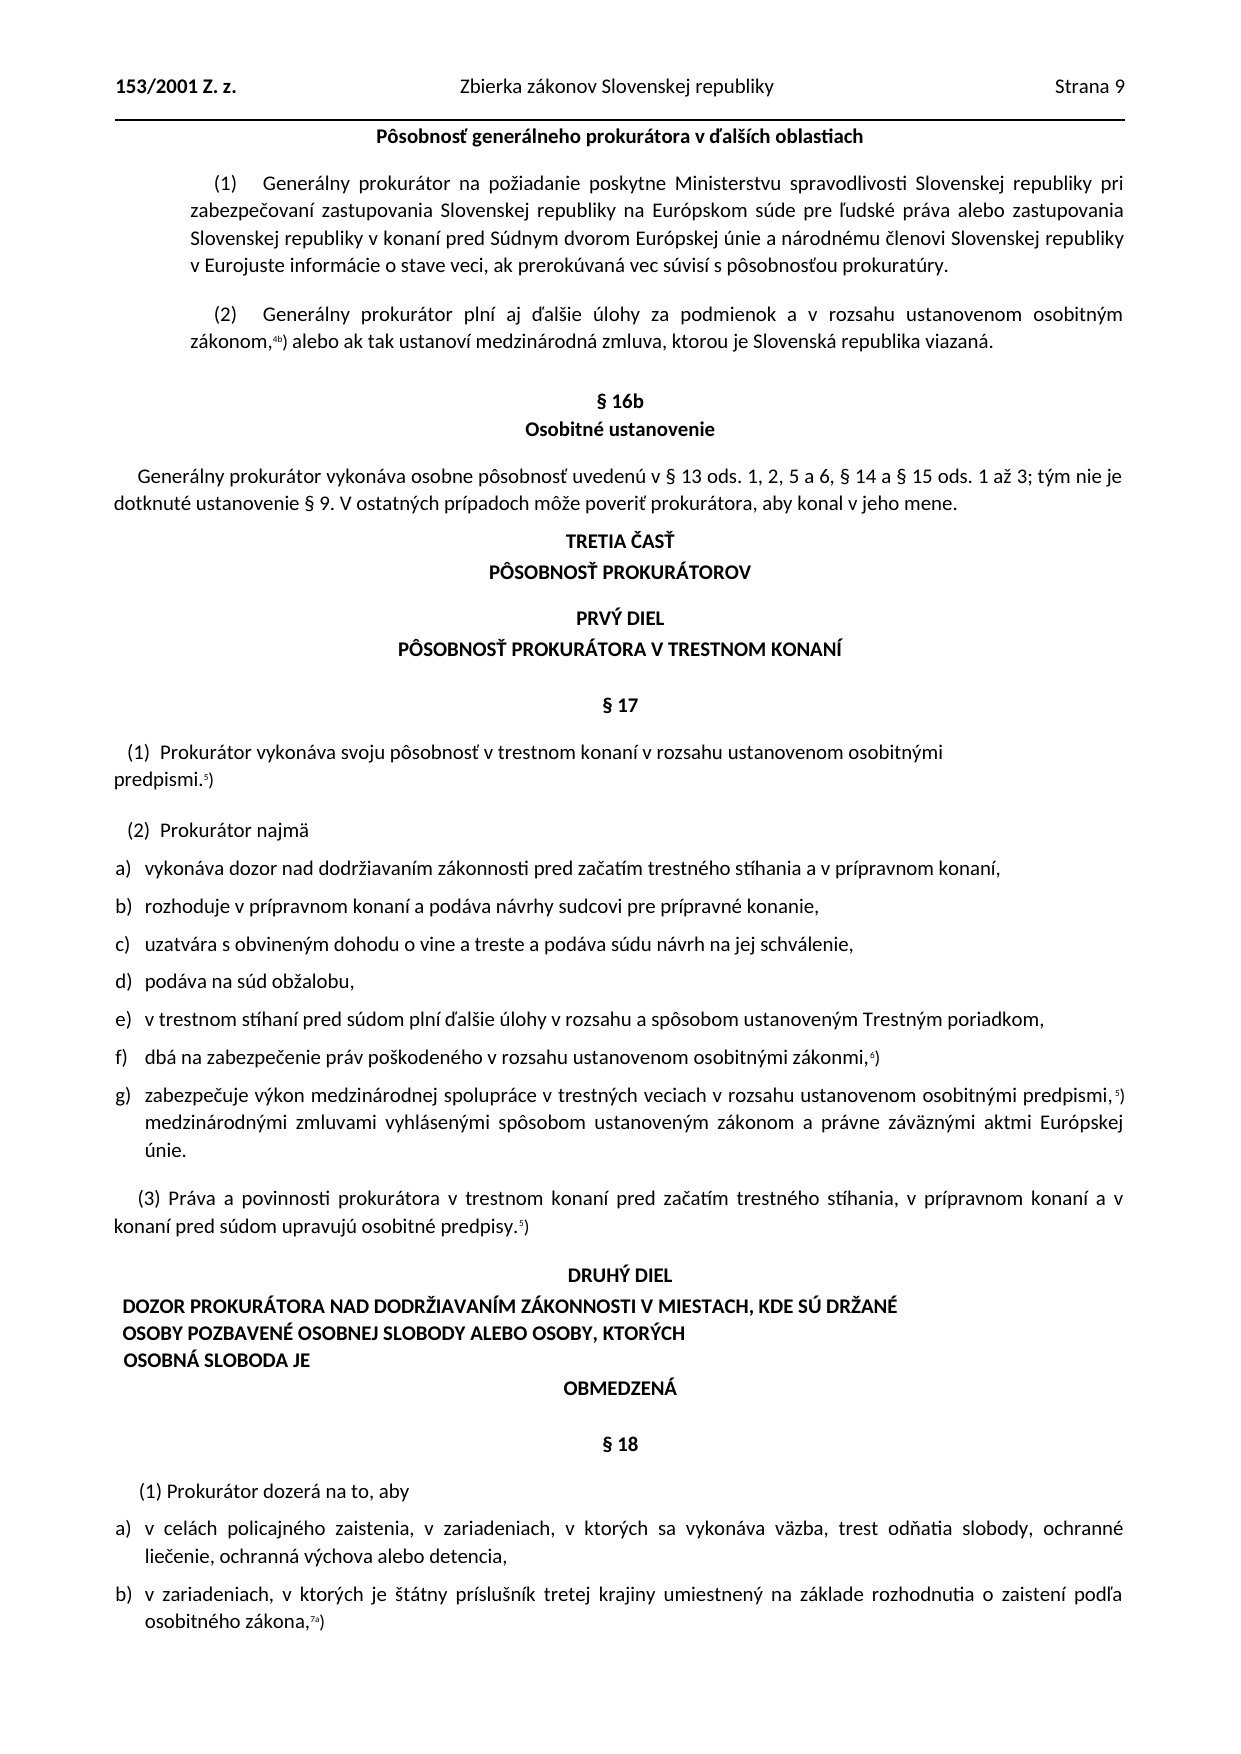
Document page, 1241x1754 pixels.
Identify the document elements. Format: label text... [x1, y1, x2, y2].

list Generálny prokurátor na požiadanie poskytne Ministerstvu spravodlivosti Slovenskej republiky pri zabezpečovaní zastupovania Slovenskej republiky na Európskom súde pre ľudské práva alebo zastupovania Slovenskej republiky v konaní pred Súdnym dvorom Európskej únie a národnému členovi Slovenskej republiky v Eurojuste informácie o stave veci, ak prerokúvaná vec súvisí s pôsobnosťou prokuratúry. [190, 170, 1125, 277]
text Pôsobnosť generálneho prokurátora v ďalších oblastiach [124, 101, 1116, 148]
text PÔSOBNOSŤ PROKURÁTORA V TRESTNOM KONANÍ [124, 636, 1116, 662]
text (3) Práva a povinnosti prokurátora v trestnom konaní pred začatím trestného stíhania, v prípravnom konaní a v konaní pred súdom upravujú osobitné predpisy.5) [113, 1186, 1125, 1238]
list vykonáva dozor nad dodržiavaním zákonnosti pred začatím trestného stíhania a v prípravnom konaní, [115, 855, 1125, 881]
text § 17 [124, 692, 1116, 718]
text DOZOR PROKURÁTORA NAD DODRŽIAVANÍM ZÁKONNOSTI V MIESTACH, KDE SÚ DRŽANÉ [122, 1293, 1125, 1318]
text § 18 [124, 1431, 1116, 1456]
list podáva na súd obžalobu, [115, 969, 1125, 994]
list v zariadeniach, v ktorých je štátny príslušník tretej krajiny umiestnený na základe rozhodnutia o zaistení podľa osobitného zákona,7a) [115, 1581, 1125, 1634]
text PÔSOBNOSŤ PROKURÁTOROV [124, 559, 1116, 584]
text Osobitné ustanovenie [124, 416, 1116, 442]
text (1) Prokurátor dozerá na to, aby [139, 1478, 1125, 1503]
list dbá na zabezpečenie práv poškodeného v rozsahu ustanovenom osobitnými zákonmi,6) [115, 1044, 1125, 1070]
subtitle OSOBY POZBAVENÉ OSOBNEJ SLOBODY ALEBO OSOBY, KTORÝCH OSOBNÁ SLOBODA JE [122, 1320, 716, 1373]
list v celách policajného zaistenia, v zariadeniach, v ktorých sa vykonáva väzba, trest odňatia slobody, ochranné liečenie, ochranná výchova alebo detencia, [115, 1516, 1125, 1568]
text DRUHÝ DIEL [124, 1262, 1116, 1288]
list zabezpečuje výkon medzinárodnej spolupráce v trestných veciach v rozsahu ustanovenom osobitnými predpismi,5) medzinárodnými zmluvami vyhlásenými spôsobom ustanoveným zákonom a právne záväznými aktmi Európskej únie. [115, 1082, 1125, 1162]
text PRVÝ DIEL [124, 606, 1116, 631]
text § 16b [124, 388, 1116, 413]
text Generálny prokurátor vykonáva osobne pôsobnosť uvedenú v § 13 ods. 1, 2, 5 a 6, § 14 a § 15 ods. 1 až 3; tým nie je dotknuté ustanovenie § 9. V ostatných prípadoch môže poveriť prokurátora, aby konal v jeho mene. [113, 463, 1125, 516]
list Prokurátor vykonáva svoju pôsobnosť v trestnom konaní v rozsahu ustanovenom osobitnými [127, 739, 1126, 764]
text OBMEDZENÁ [124, 1375, 1116, 1401]
list rozhoduje v prípravnom konaní a podáva návrhy sudcovi pre prípravné konanie, [115, 893, 1125, 918]
text TRETIA ČASŤ [124, 528, 1116, 554]
text predpismi.5) [113, 767, 1125, 792]
list uzatvára s obvineným dohodu o vine a treste a podáva súdu návrh na jej schválenie, [115, 931, 1125, 956]
list Prokurátor najmä [127, 817, 1126, 843]
list v trestnom stíhaní pred súdom plní ďalšie úlohy v rozsahu a spôsobom ustanoveným Trestným poriadkom, [115, 1007, 1125, 1032]
list Generálny prokurátor plní aj ďalšie úlohy za podmienok a v rozsahu ustanovenom osobitným zákonom,4b) alebo ak tak ustanoví medzinárodná zmluva, ktorou je Slovenská republika viazaná. [190, 301, 1125, 353]
